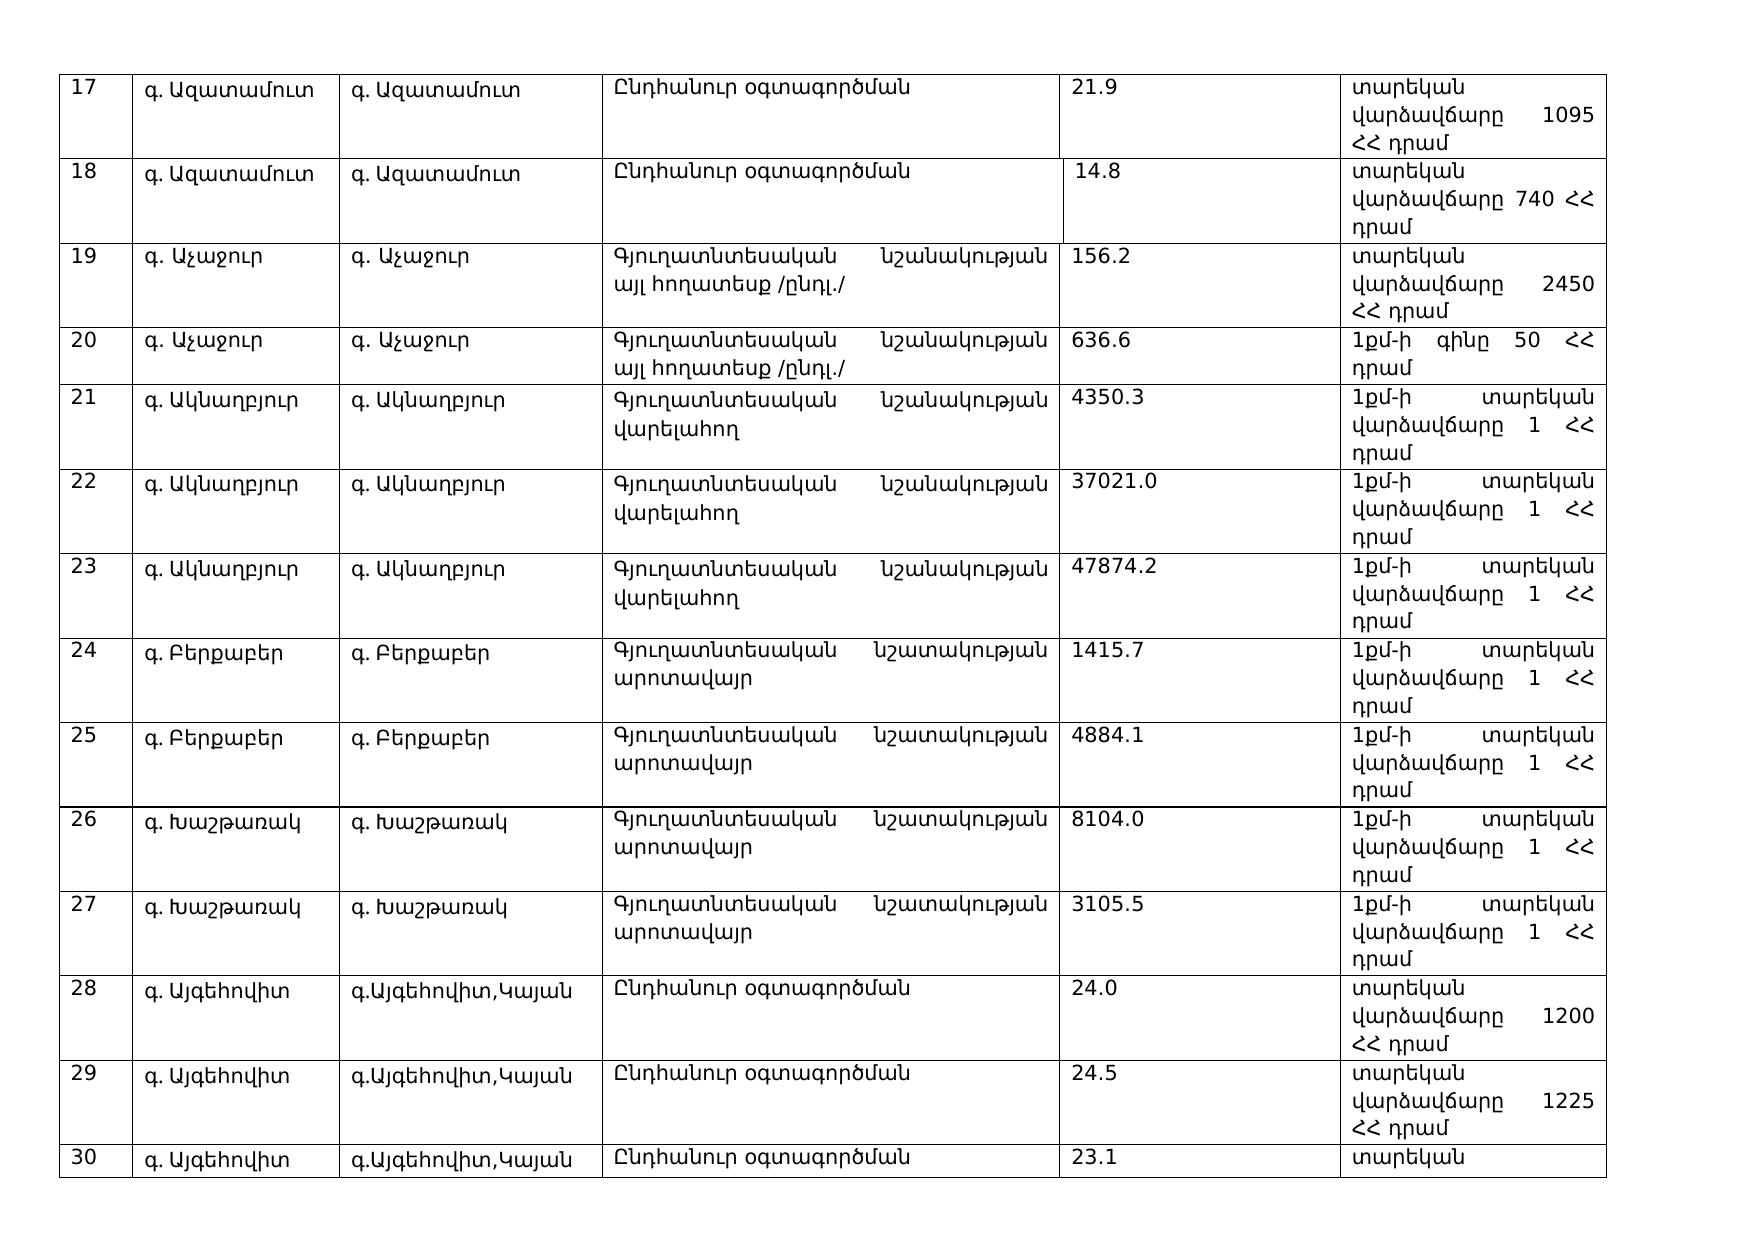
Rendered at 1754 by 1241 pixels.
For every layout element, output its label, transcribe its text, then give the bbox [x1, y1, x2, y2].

table_cell 1քմ-ի տարեկան վարձավճարը 1 ՀՀ դրամ [1341, 892, 1606, 975]
table_cell 29 [60, 1061, 132, 1144]
table_cell 23 [60, 554, 132, 637]
table_cell 17 [60, 75, 132, 158]
table_cell գ. Ակնաղբյուր [133, 554, 339, 637]
table_cell գ. Բերքաբեր [133, 639, 339, 722]
table_cell տարեկան վարձավճարը 1200 ՀՀ դրամ [1341, 976, 1606, 1060]
table_cell տարեկան վարձավճարը 2450 ՀՀ դրամ [1341, 244, 1606, 327]
table_cell գ. Ազատամուտ [340, 75, 602, 158]
table_cell 24․0 [1060, 976, 1340, 1060]
table_cell 1քմ-ի տարեկան վարձավճարը 1 ՀՀ դրամ [1341, 470, 1606, 553]
table_cell 18 [60, 159, 132, 243]
table_cell գ.Այգեհովիտ,Կայան [340, 976, 602, 1060]
table_cell 25 [60, 723, 132, 806]
table_cell 21 [60, 385, 132, 468]
table_cell 22 [60, 470, 132, 553]
table_cell Ընդհանուր օգտագործման [603, 976, 1059, 1060]
table_cell Ընդհանուր օգտագործման [603, 159, 1063, 243]
table_cell 3105․5 [1060, 892, 1340, 975]
table_cell գ.Այգեհովիտ,Կայան [340, 1145, 602, 1177]
table_cell 30 [60, 1145, 132, 1177]
table_cell 20 [60, 328, 132, 384]
table_cell գ. Բերքաբեր [340, 723, 602, 806]
table_cell գ. Ազատամուտ [133, 159, 339, 243]
table_cell գ․ Աչաջուր [133, 328, 339, 384]
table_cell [603, 1145, 1059, 1177]
table_cell 19 [60, 244, 132, 327]
table_cell գ. Բերքաբեր [340, 639, 602, 722]
table_cell 1քմ-ի գինը 50 ՀՀ դրամ [1341, 328, 1606, 384]
table_cell տարեկան վարձավճարը 740 ՀՀ դրամ [1341, 159, 1606, 243]
table_cell 24․5 [1060, 1061, 1340, 1144]
table_cell 1քմ-ի տարեկան վարձավճարը 1 ՀՀ դրամ [1341, 639, 1606, 722]
table_cell 1քմ-ի տարեկան վարձավճարը 1 ՀՀ դրամ [1341, 808, 1606, 891]
table_cell գ. Այգեհովիտ [133, 1061, 339, 1144]
table_cell 24 [60, 639, 132, 722]
table_cell 1415․7 [1060, 639, 1340, 722]
table_cell գ. Ակնաղբյուր [133, 385, 339, 468]
table_cell գ. Այգեհովիտ [133, 1145, 339, 1177]
table_cell գ. Ազատամուտ [340, 159, 602, 243]
table_cell Գյուղատնտեսական նշատակության արոտավայր [603, 723, 1059, 806]
table_cell գ.Այգեհովիտ,Կայան [340, 1061, 602, 1144]
table_cell գ․ Աչաջուր [133, 244, 339, 327]
table_cell տարեկան վարձավճարը 1095 ՀՀ դրամ [1341, 75, 1606, 158]
table_cell Գյուղատնտեսական նշատակության արոտավայր [603, 639, 1059, 722]
table_cell գ. Ակնաղբյուր [340, 470, 602, 553]
table_cell 1քմ-ի տարեկան վարձավճարը 1 ՀՀ դրամ [1341, 554, 1606, 637]
table_cell գ. Ակնաղբյուր [340, 385, 602, 468]
table_cell 1քմ-ի տարեկան վարձավճարը 1 ՀՀ դրամ [1341, 723, 1606, 806]
table_cell 47874․2 [1060, 554, 1340, 637]
table_cell տարեկան վարձավճարը 1225 ՀՀ դրամ [1341, 1061, 1606, 1144]
table_cell 4350․3 [1060, 385, 1340, 468]
table_cell 4884․1 [1060, 723, 1340, 806]
table_cell գ. Խաշթառակ [133, 892, 339, 975]
table_cell 1քմ-ի տարեկան վարձավճարը 1 ՀՀ դրամ [1341, 385, 1606, 468]
table_cell 156․2 [1060, 244, 1340, 327]
table_cell Գյուղատնտեսական նշատակության արոտավայր [603, 892, 1059, 975]
table_cell գ․ Աչաջուր [340, 328, 602, 384]
table_cell 21․9 [1060, 75, 1340, 158]
table_cell Գյուղատնտեսական նշատակության արոտավայր [603, 808, 1059, 891]
table_cell գ. Ակնաղբյուր [133, 470, 339, 553]
table_cell Գյուղատնտեսական նշանակության այլ հողատեսք /ընդլ․/ [603, 244, 1059, 327]
table_cell 28 [60, 976, 132, 1060]
table_cell Գյուղատնտեսական նշանակության վարելահող [603, 554, 1059, 637]
table_cell գ․ Աչաջուր [340, 244, 602, 327]
table_cell գ. Ակնաղբյուր [340, 554, 602, 637]
table_cell 14․8 [1064, 159, 1340, 243]
table_cell Գյուղատնտեսական նշանակության վարելահող [603, 470, 1059, 553]
table_cell Գյուղատնտեսական նշանակության այլ հողատեսք /ընդլ․/ [603, 328, 1059, 384]
table_cell գ. Ազատամուտ [133, 75, 339, 158]
table_cell գ. Այգեհովիտ [133, 976, 339, 1060]
table_cell Գյուղատնտեսական նշանակության վարելահող [603, 385, 1059, 468]
table_cell 8104․0 [1060, 808, 1340, 891]
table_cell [603, 1061, 1059, 1144]
table_cell 23․1 [1060, 1145, 1340, 1177]
table_cell 636․6 [1060, 328, 1340, 384]
table_cell 27 [60, 892, 132, 975]
table_cell գ. Խաշթառակ [340, 892, 602, 975]
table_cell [1341, 1145, 1606, 1177]
table_cell 37021․0 [1060, 470, 1340, 553]
table_cell գ. Խաշթառակ [133, 808, 339, 891]
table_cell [603, 75, 1059, 158]
table_cell գ. Խաշթառակ [340, 808, 602, 891]
table_cell 26 [60, 808, 132, 891]
table_cell գ. Բերքաբեր [133, 723, 339, 806]
